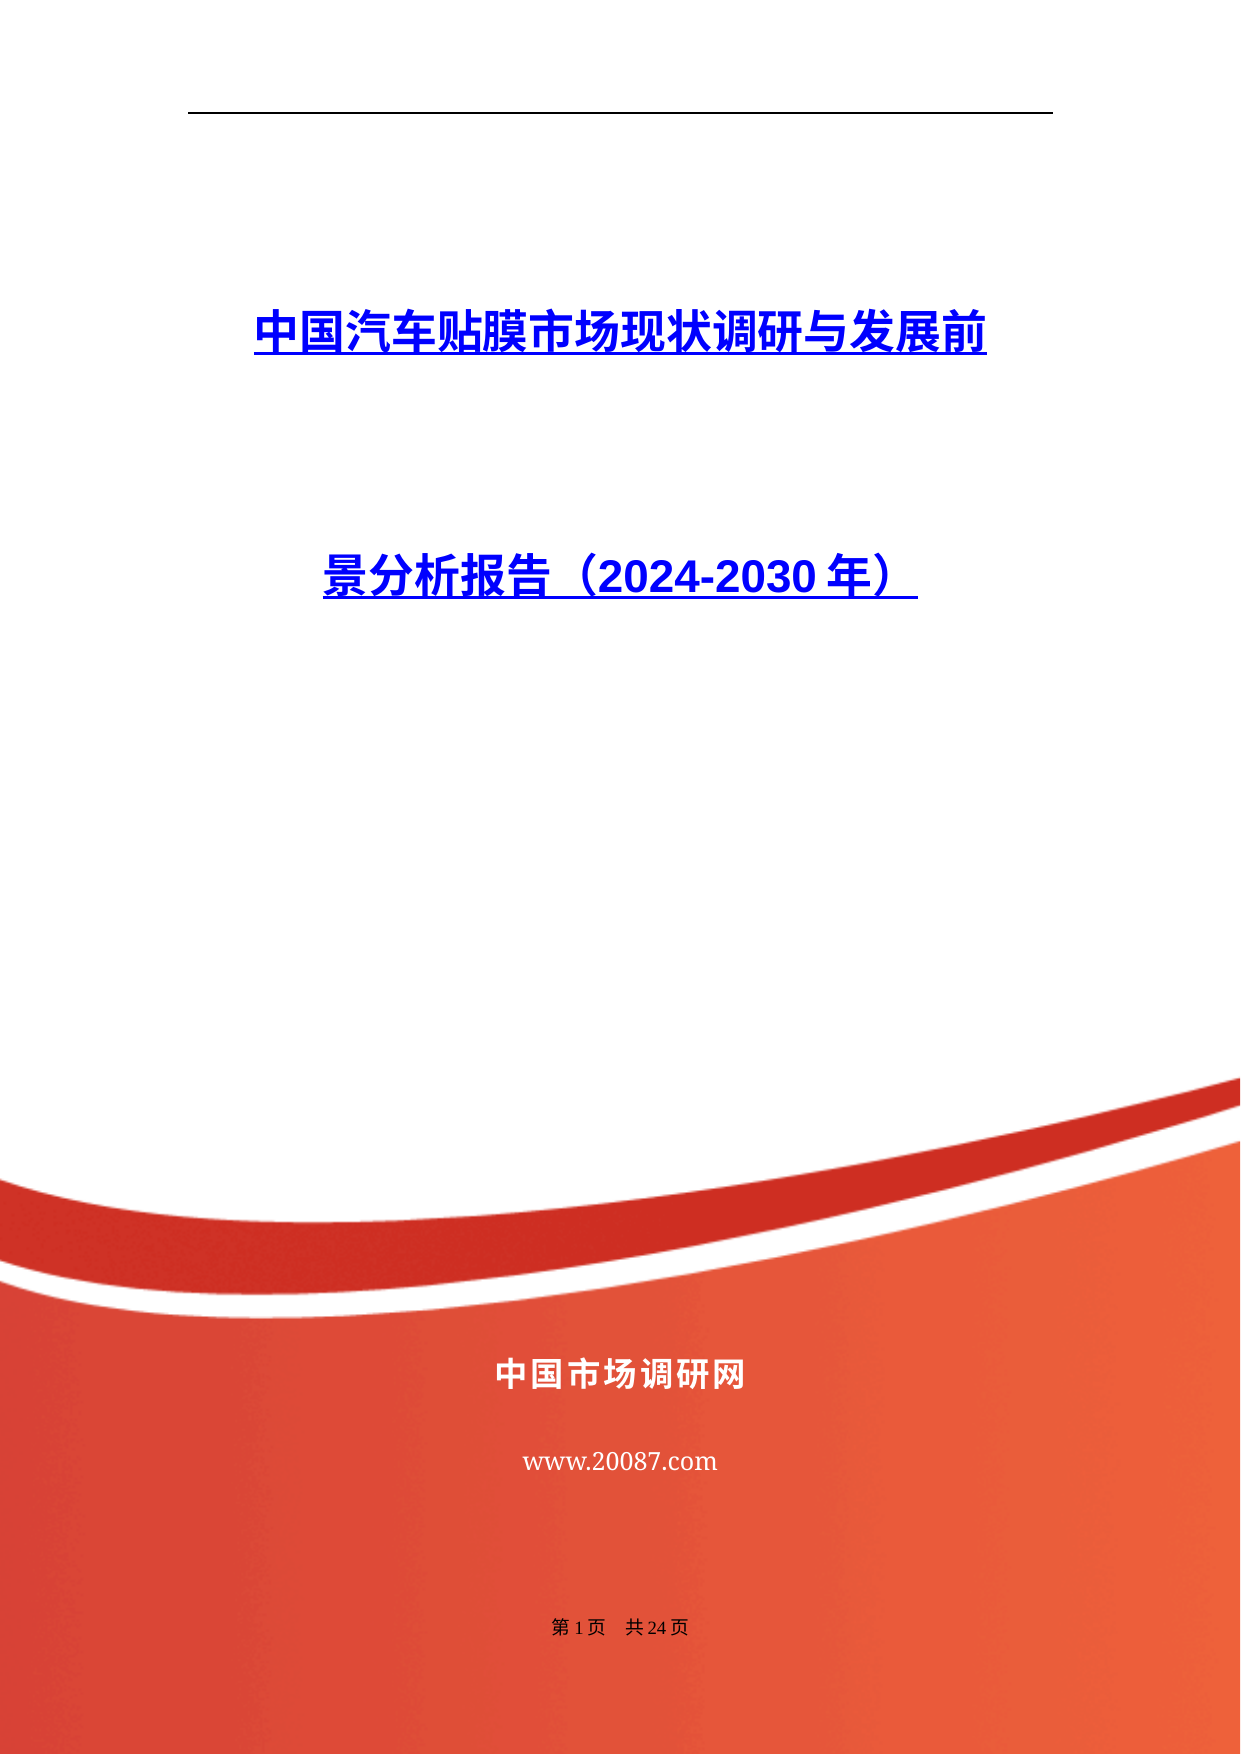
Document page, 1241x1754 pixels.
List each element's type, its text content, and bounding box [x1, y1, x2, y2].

table_header 中国汽车贴膜市场现状调研与发展前景分析报告（2024-2030年） [188, 207, 1053, 773]
subtitle 中国市场调研网 [187, 1339, 1053, 1404]
text www.20087.com [187, 1428, 1053, 1493]
picture [0, 1006, 1241, 1754]
